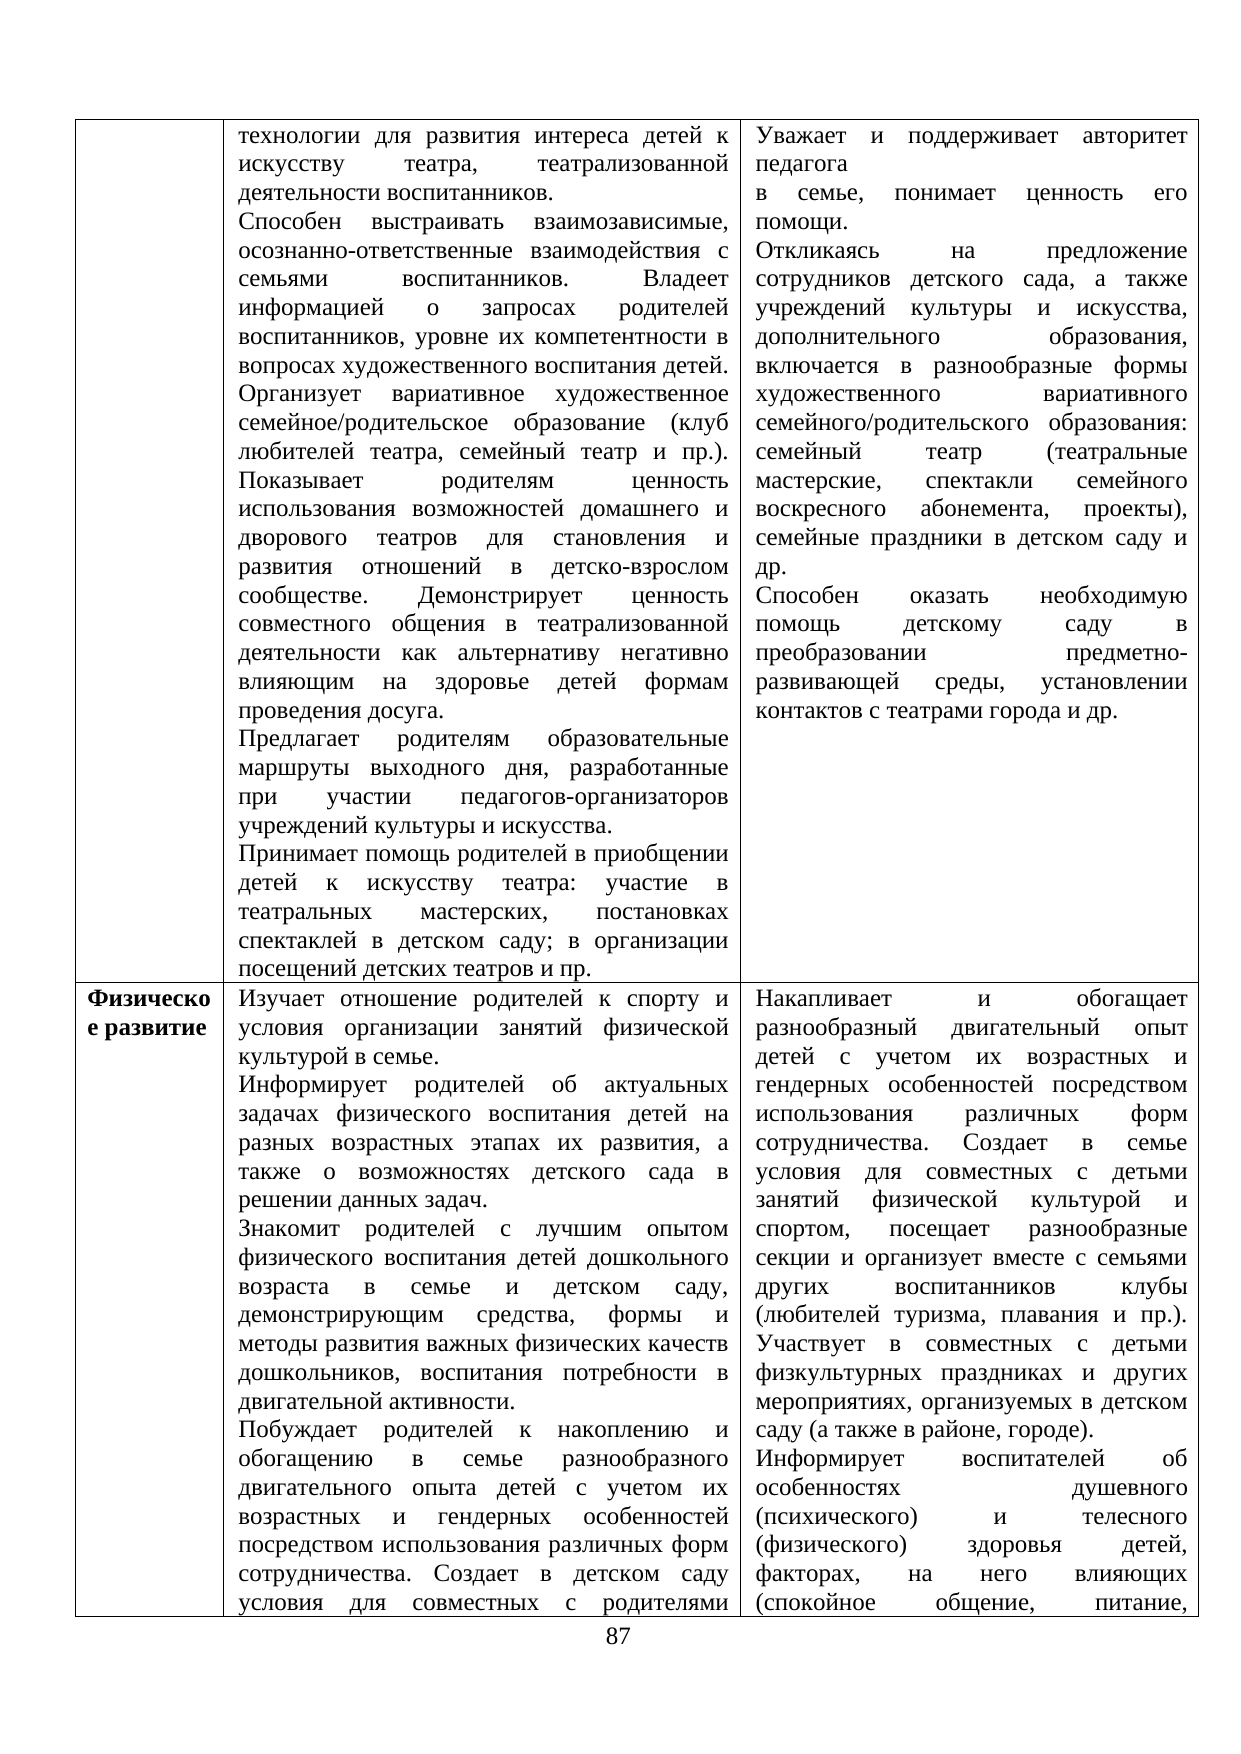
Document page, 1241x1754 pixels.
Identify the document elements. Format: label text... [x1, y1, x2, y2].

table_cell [741, 983, 1198, 1616]
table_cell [224, 983, 740, 1616]
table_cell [224, 120, 740, 982]
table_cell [76, 120, 223, 982]
table_cell Физическое развитие [76, 983, 223, 1616]
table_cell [741, 120, 1198, 982]
